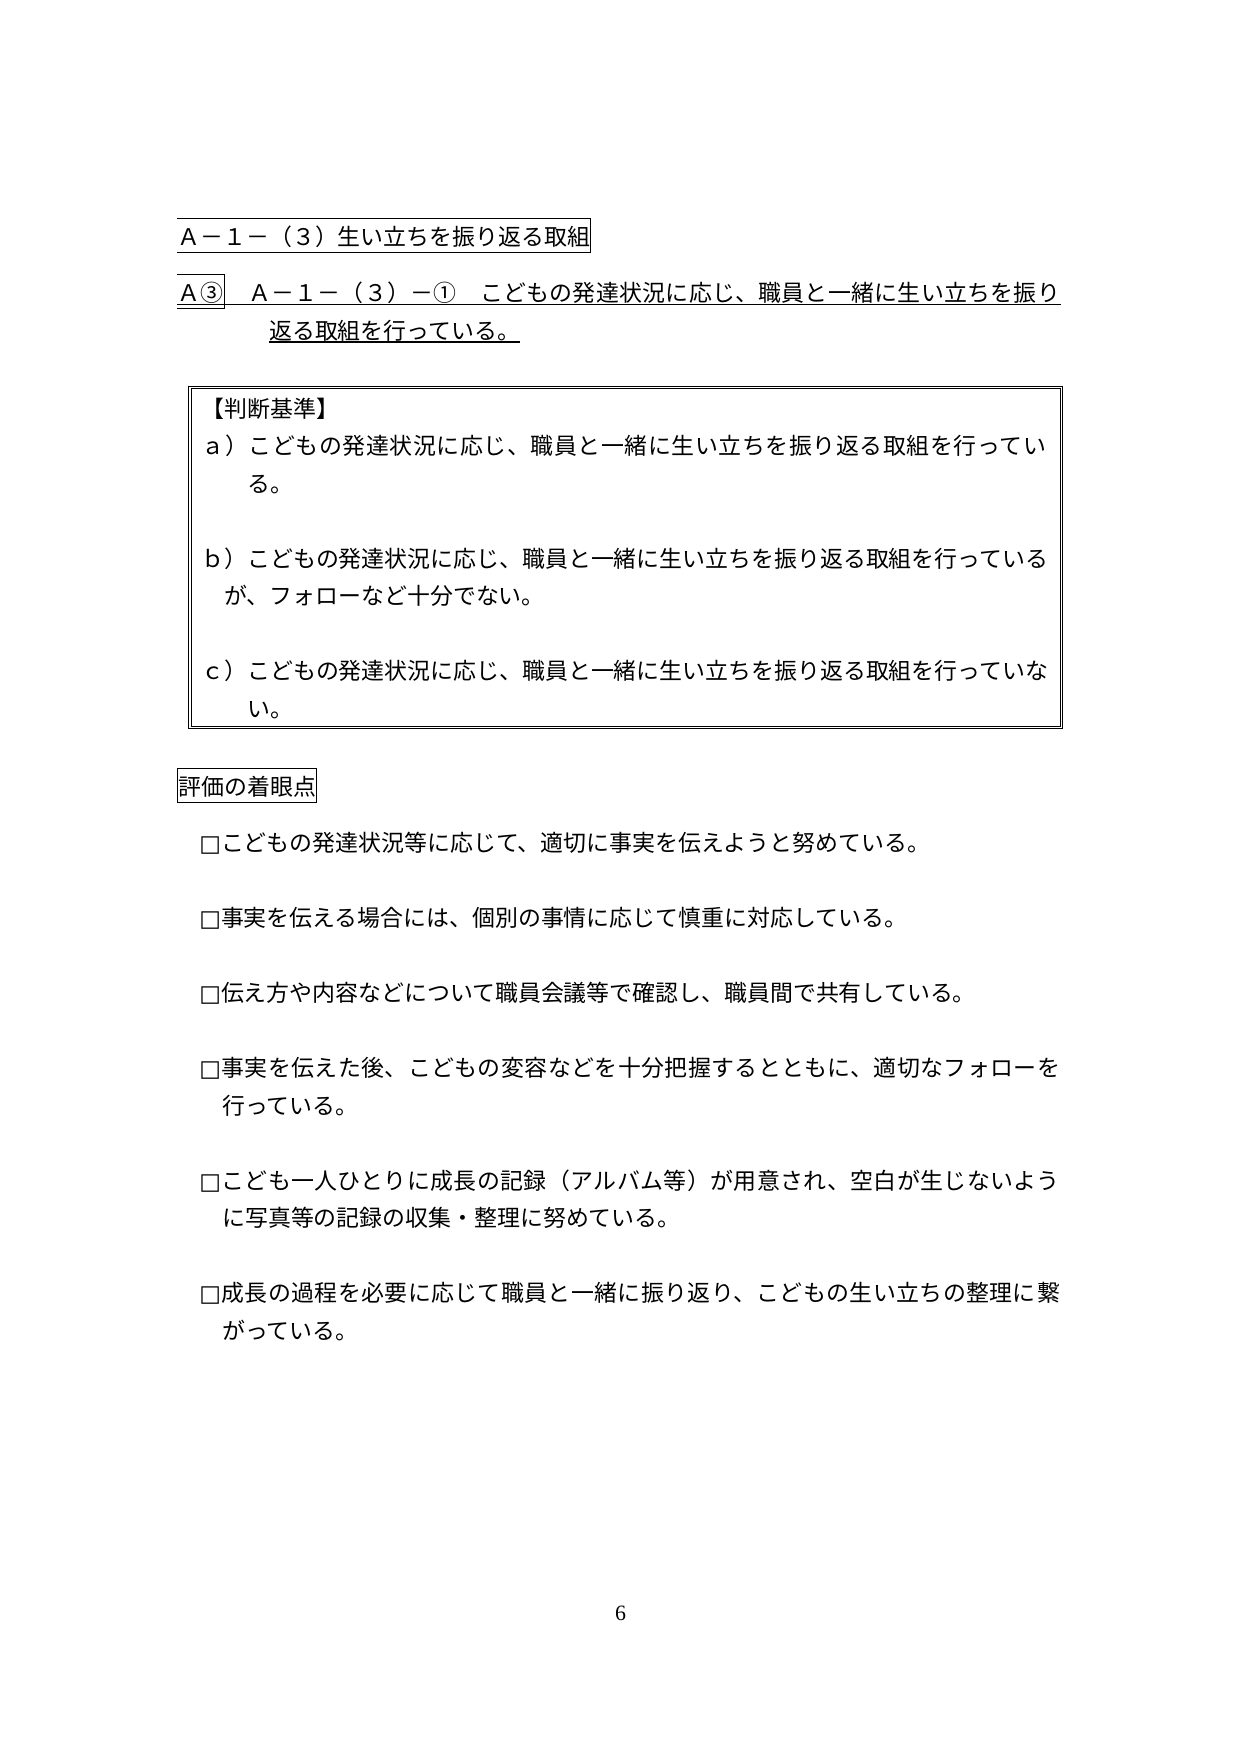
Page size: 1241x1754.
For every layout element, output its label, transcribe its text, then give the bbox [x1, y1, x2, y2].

text □事実を伝える場合には、個別の事情に応じて慎重に対応している。 [199, 898, 1063, 936]
subtitle Ａ－１－（３）生い立ちを振り返る取組 [177, 217, 1063, 254]
text □成長の過程を必要に応じて職員と一緒に振り返り、こどもの生い立ちの整理に繋がっている。 [199, 1273, 1063, 1348]
text □こども一人ひとりに成長の記録（アルバム等）が用意され、空白が生じないように写真等の記録の収集・整理に努めている。 [199, 1161, 1063, 1236]
text □事実を伝えた後、こどもの変容などを十分把握するとともに、適切なフォローを行っている。 [199, 1048, 1063, 1123]
table_header 【判断基準】 ａ）こどもの発達状況に応じ、職員と一緒に生い立ちを振り返る取組を行っている。 ｂ）こどもの発達状況に応じ、職員と一緒に生い立ちを振り返る取組を行っているが、フォローなど十分でない。 ｃ）こどもの発達状況に応じ、職員と一緒に生い立ちを振り返る取組を行っていない。 [192, 389, 1060, 726]
text □伝え方や内容などについて職員会議等で確認し、職員間で共有している。 [199, 973, 1063, 1011]
text □こどもの発達状況等に応じて、適切に事実を伝えようと努めている。 [199, 823, 1063, 861]
text 評価の着眼点 [178, 767, 1063, 804]
subtitle Ａ③ Ａ－１－（３）－① こどもの発達状況に応じ、職員と一緒に生い立ちを振り返る取組を行っている。 [177, 273, 1063, 348]
